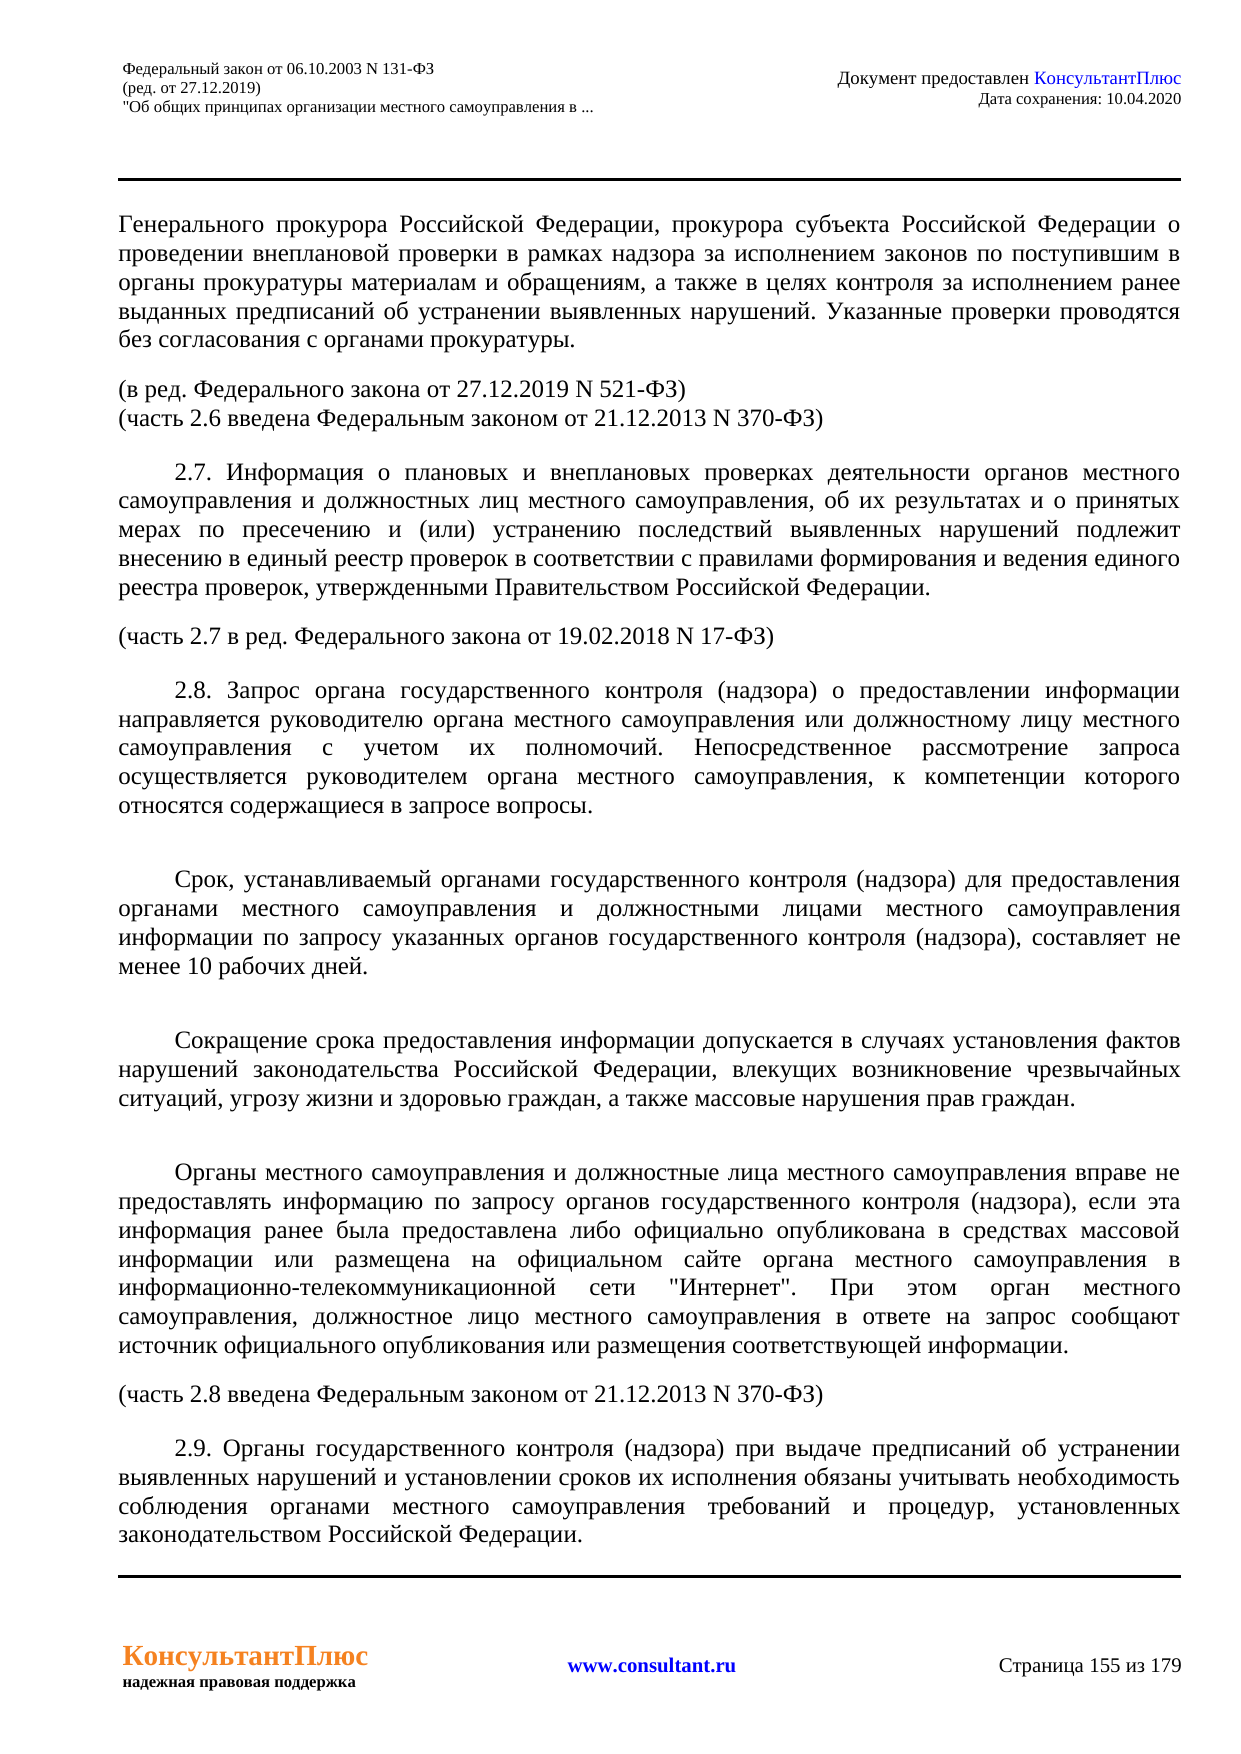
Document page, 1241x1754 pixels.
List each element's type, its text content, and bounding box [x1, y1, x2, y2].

text Срок, устанавливаемый органами государственного контроля (надзора) для предоставления органами местного самоуправления и должностными лицами местного самоуправления информации по запросу указанных органов государственного контроля (надзора), составляет не менее 10 рабочих дней. [118, 864, 1181, 979]
text 2.8. Запрос органа государственного контроля (надзора) о предоставлении информации направляется руководителю органа местного самоуправления или должностному лицу местного самоуправления с учетом их полномочий. Непосредственное рассмотрение запроса осуществляется руководителем органа местного самоуправления, к компетенции которого относятся содержащиеся в запросе вопросы. [118, 675, 1181, 819]
text (часть 2.8 введена Федеральным законом от 21.12.2013 N 370-ФЗ) [118, 1379, 1181, 1408]
text 2.9. Органы государственного контроля (надзора) при выдаче предписаний об устранении выявленных нарушений и установлении сроков их исполнения обязаны учитывать необходимость соблюдения органами местного самоуправления требований и процедур, установленных законодательством Российской Федерации. [118, 1433, 1181, 1548]
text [118, 209, 1181, 353]
text (в ред. Федерального закона от 27.12.2019 N 521-ФЗ) [118, 374, 1181, 403]
text (часть 2.7 в ред. Федерального закона от 19.02.2018 N 17-ФЗ) [118, 621, 1181, 650]
text (часть 2.6 введена Федеральным законом от 21.12.2013 N 370-ФЗ) [118, 403, 1181, 432]
text Органы местного самоуправления и должностные лица местного самоуправления вправе не предоставлять информацию по запросу органов государственного контроля (надзора), если эта информация ранее была предоставлена либо официально опубликована в средствах массовой информации или размещена на официальном сайте органа местного самоуправления в информационно-телекоммуникационной сети "Интернет". При этом орган местного самоуправления, должностное лицо местного самоуправления в ответе на запрос сообщают источник официального опубликования или размещения соответствующей информации. [118, 1157, 1181, 1359]
text 2.7. Информация о плановых и внеплановых проверках деятельности органов местного самоуправления и должностных лиц местного самоуправления, об их результатах и о принятых мерах по пресечению и (или) устранению последствий выявленных нарушений подлежит внесению в единый реестр проверок в соответствии с правилами формирования и ведения единого реестра проверок, утвержденными Правительством Российской Федерации. [118, 457, 1181, 600]
text Сокращение срока предоставления информации допускается в случаях установления фактов нарушений законодательства Российской Федерации, влекущих возникновение чрезвычайных ситуаций, угрозу жизни и здоровью граждан, а также массовые нарушения прав граждан. [118, 1025, 1181, 1112]
